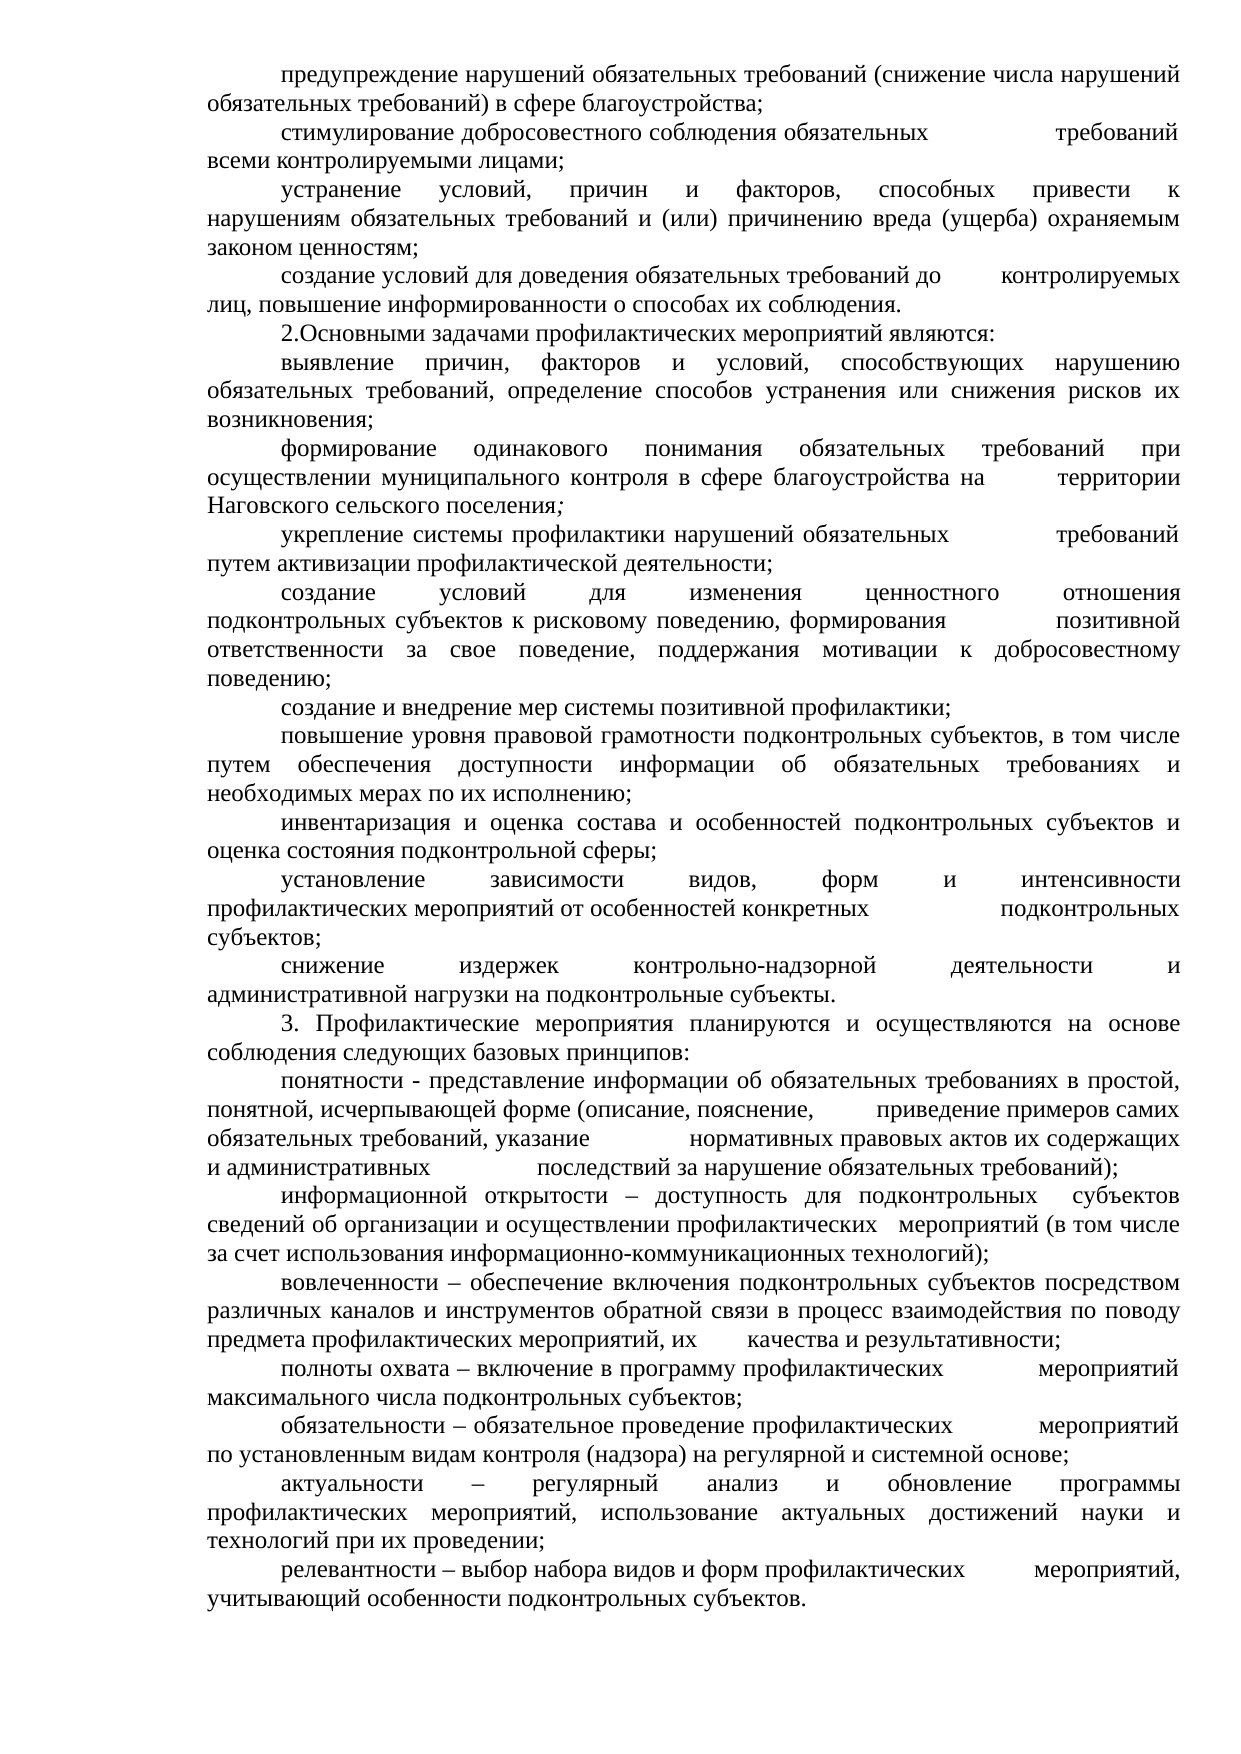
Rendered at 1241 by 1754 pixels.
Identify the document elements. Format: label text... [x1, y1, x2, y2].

text вовлеченности – обеспечение включения подконтрольных субъектов посредством различных каналов и инструментов обратной связи в процесс взаимодействия по поводу предмета профилактических мероприятий, их качества и результативности; [207, 1267, 1181, 1353]
text 2.Основными задачами профилактических мероприятий являются: [207, 318, 1181, 347]
text релевантности – выбор набора видов и форм профилактических мероприятий, учитывающий особенности подконтрольных субъектов. [207, 1554, 1181, 1612]
text информационной открытости – доступность для подконтрольных субъектов сведений об организации и осуществлении профилактических мероприятий (в том числе за счет использования информационно-коммуникационных технологий); [207, 1180, 1181, 1267]
text обязательности – обязательное проведение профилактических мероприятий по установленным видам контроля (надзора) на регулярной и системной основе; [207, 1410, 1181, 1468]
text установление зависимости видов, форм и интенсивности профилактических мероприятий от особенностей конкретных подконтрольных субъектов; [207, 864, 1181, 950]
text создание и внедрение мер системы позитивной профилактики; [207, 692, 1181, 720]
text создание условий для доведения обязательных требований до контролируемых лиц, повышение информированности о способах их соблюдения. [207, 260, 1181, 318]
text укрепление системы профилактики нарушений обязательных требований путем активизации профилактической деятельности; [207, 519, 1181, 577]
text снижение издержек контрольно-надзорной деятельности и административной нагрузки на подконтрольные субъекты. [207, 950, 1181, 1008]
text полноты охвата – включение в программу профилактических мероприятий максимального числа подконтрольных субъектов; [207, 1353, 1181, 1410]
text повышение уровня правовой грамотности подконтрольных субъектов, в том числе путем обеспечения доступности информации об обязательных требованиях и необходимых мерах по их исполнению; [207, 720, 1181, 807]
text формирование одинакового понимания обязательных требований при осуществлении муниципального контроля в сфере благоустройства на территории Наговского сельского поселения; [207, 433, 1181, 519]
text понятности - представление информации об обязательных требованиях в простой, понятной, исчерпывающей форме (описание, пояснение, приведение примеров самих обязательных требований, указание нормативных правовых актов их содержащих и административных последствий за нарушение обязательных требований); [207, 1065, 1181, 1180]
text инвентаризация и оценка состава и особенностей подконтрольных субъектов и оценка состояния подконтрольной сферы; [207, 807, 1181, 864]
text 3. Профилактические мероприятия планируются и осуществляются на основе соблюдения следующих базовых принципов: [207, 1008, 1181, 1065]
text предупреждение нарушений обязательных требований (снижение числа нарушений обязательных требований) в сфере благоустройства; [207, 59, 1181, 117]
text устранение условий, причин и факторов, способных привести к нарушениям обязательных требований и (или) причинению вреда (ущерба) охраняемым законом ценностям; [207, 174, 1181, 260]
text актуальности – регулярный анализ и обновление программы профилактических мероприятий, использование актуальных достижений науки и технологий при их проведении; [207, 1468, 1181, 1554]
text создание условий для изменения ценностного отношения подконтрольных субъектов к рисковому поведению, формирования позитивной ответственности за свое поведение, поддержания мотивации к добросовестному поведению; [207, 577, 1181, 692]
text выявление причин, факторов и условий, способствующих нарушению обязательных требований, определение способов устранения или снижения рисков их возникновения; [207, 347, 1181, 433]
text стимулирование добросовестного соблюдения обязательных требований всеми контролируемыми лицами; [207, 117, 1181, 174]
